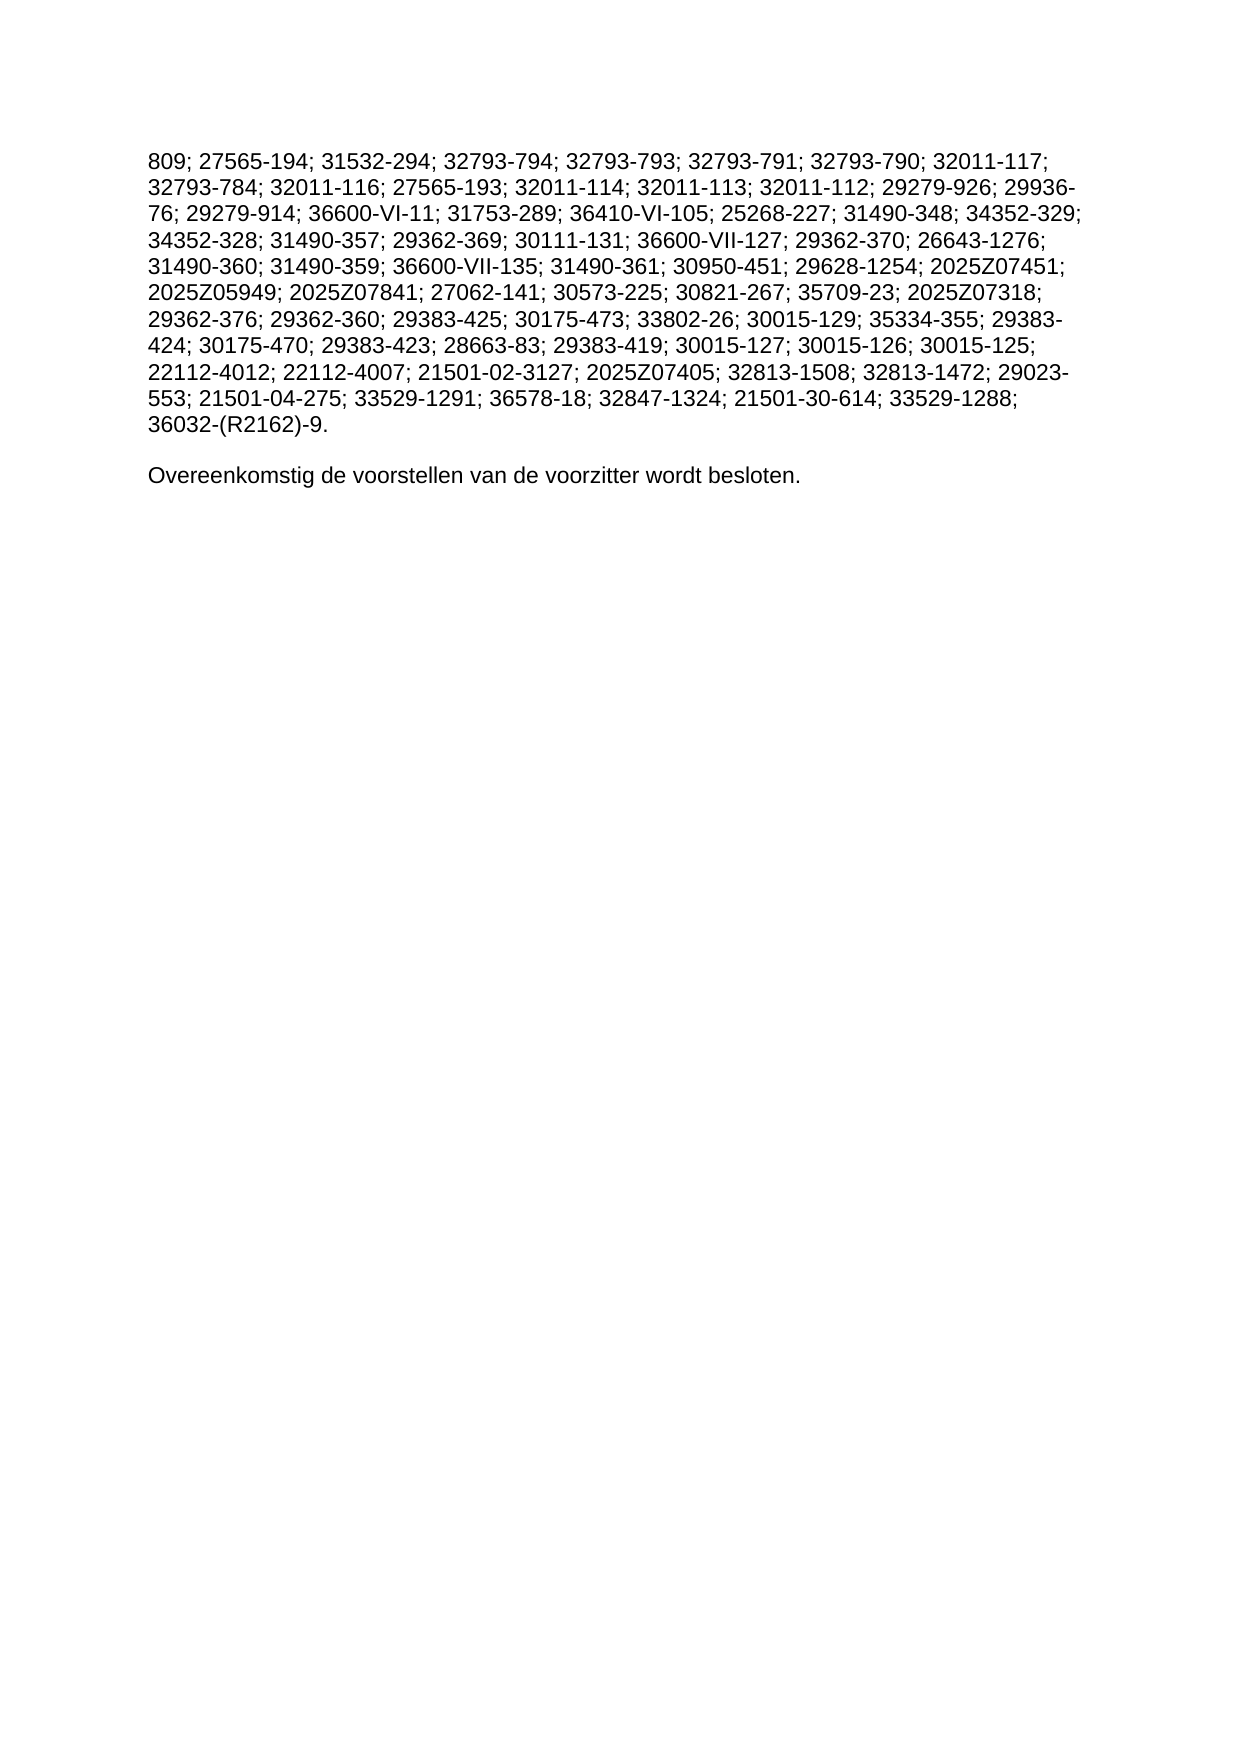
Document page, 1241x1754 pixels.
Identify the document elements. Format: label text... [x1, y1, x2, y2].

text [148, 148, 1093, 437]
text Overeenkomstig de voorstellen van de voorzitter wordt besloten. [148, 462, 1093, 489]
